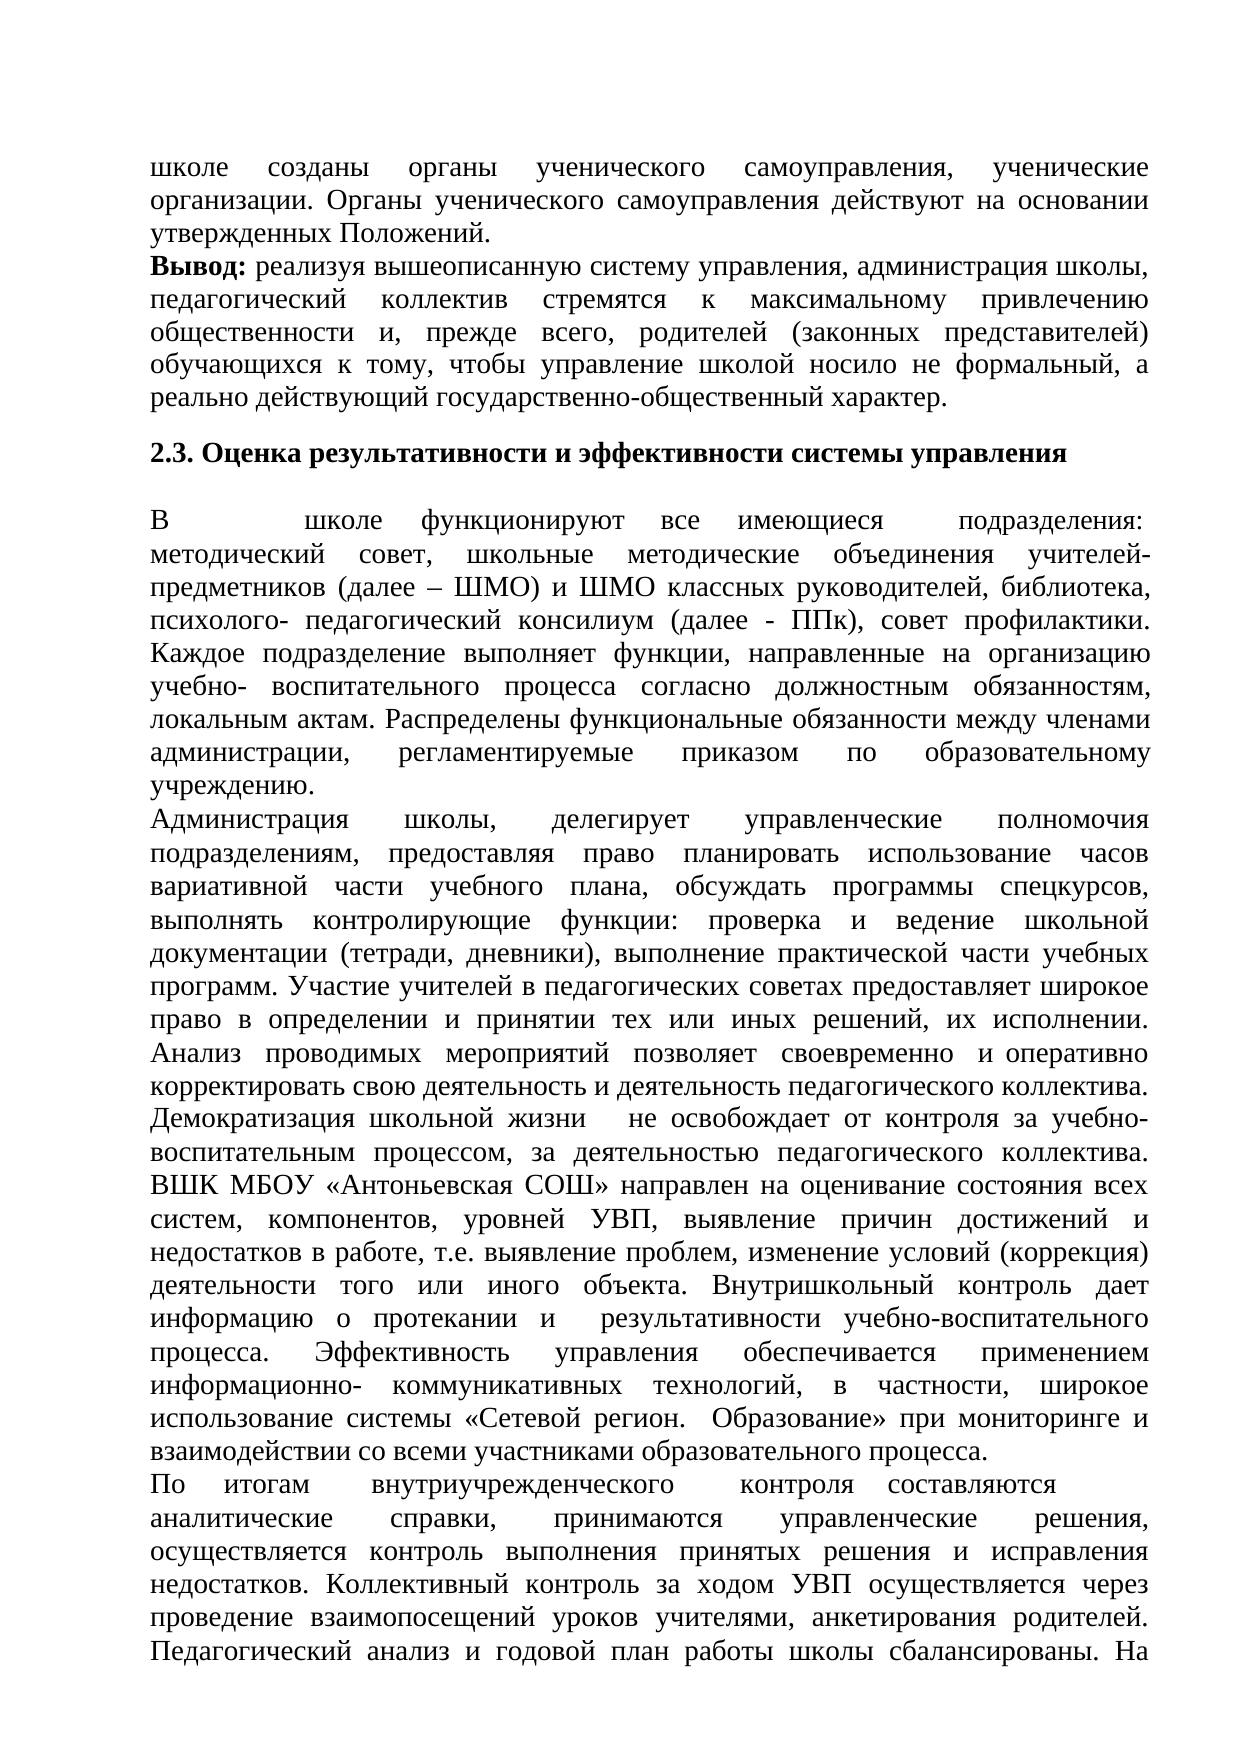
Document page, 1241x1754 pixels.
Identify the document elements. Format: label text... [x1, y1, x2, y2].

text 2.3. Оценка результативности и эффективности системы управления [150, 437, 1152, 469]
text методический совет, школьные методические объединения учителей-предметников (далее – ШМО) и ШМО классных руководителей, библиотека, психолого- педагогический консилиум (далее - ППк), совет профилактики. Каждое подразделение выполняет функции, направленные на организацию учебно- воспитательного процесса согласно должностным обязанностям, локальным актам. Распределены функциональные обязанности между членами администрации, регламентируемые приказом по образовательному учреждению. [150, 537, 1152, 801]
text Администрация школы, делегирует управленческие полномочия подразделениям, предоставляя право планировать использование часов вариативной части учебного плана, обсуждать программы спецкурсов, выполнять контролирующие функции: проверка и ведение школьной документации (тетради, дневники), выполнение практической части учебных программ. Участие учителей в педагогических советах предоставляет широкое право в определении и принятии тех или иных решений, их исполнении. Анализ проводимых мероприятий позволяет своевременно и оперативно корректировать свою деятельность и деятельность педагогического коллектива. [150, 802, 1150, 1101]
text В школе функционируют все имеющиеся подразделения: [150, 502, 1152, 536]
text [150, 1467, 1150, 1666]
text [150, 150, 1150, 249]
text Вывод: реализуя вышеописанную систему управления, администрация школы, педагогический коллектив стремятся к максимальному привлечению общественности и, прежде всего, родителей (законных представителей) обучающихся к тому, чтобы управление школой носило не формальный, а реально действующий государственно-общественный характер. [150, 249, 1150, 413]
text Демократизация школьной жизни не освобождает от контроля за учебно-воспитательным процессом, за деятельностью педагогического коллектива. ВШК МБОУ «Антоньевская СОШ» направлен на оценивание состояния всех систем, компонентов, уровней УВП, выявление причин достижений и недостатков в работе, т.е. выявление проблем, изменение условий (коррекция) деятельности того или иного объекта. Внутришкольный контроль дает информацию о протекании и результативности учебно-воспитательного процесса. Эффективность управления обеспечивается применением информационно- коммуникативных технологий, в частности, широкое использование системы «Сетевой регион. Образование» при мониторинге и взаимодействии со всеми участниками образовательного процесса. [150, 1101, 1150, 1467]
